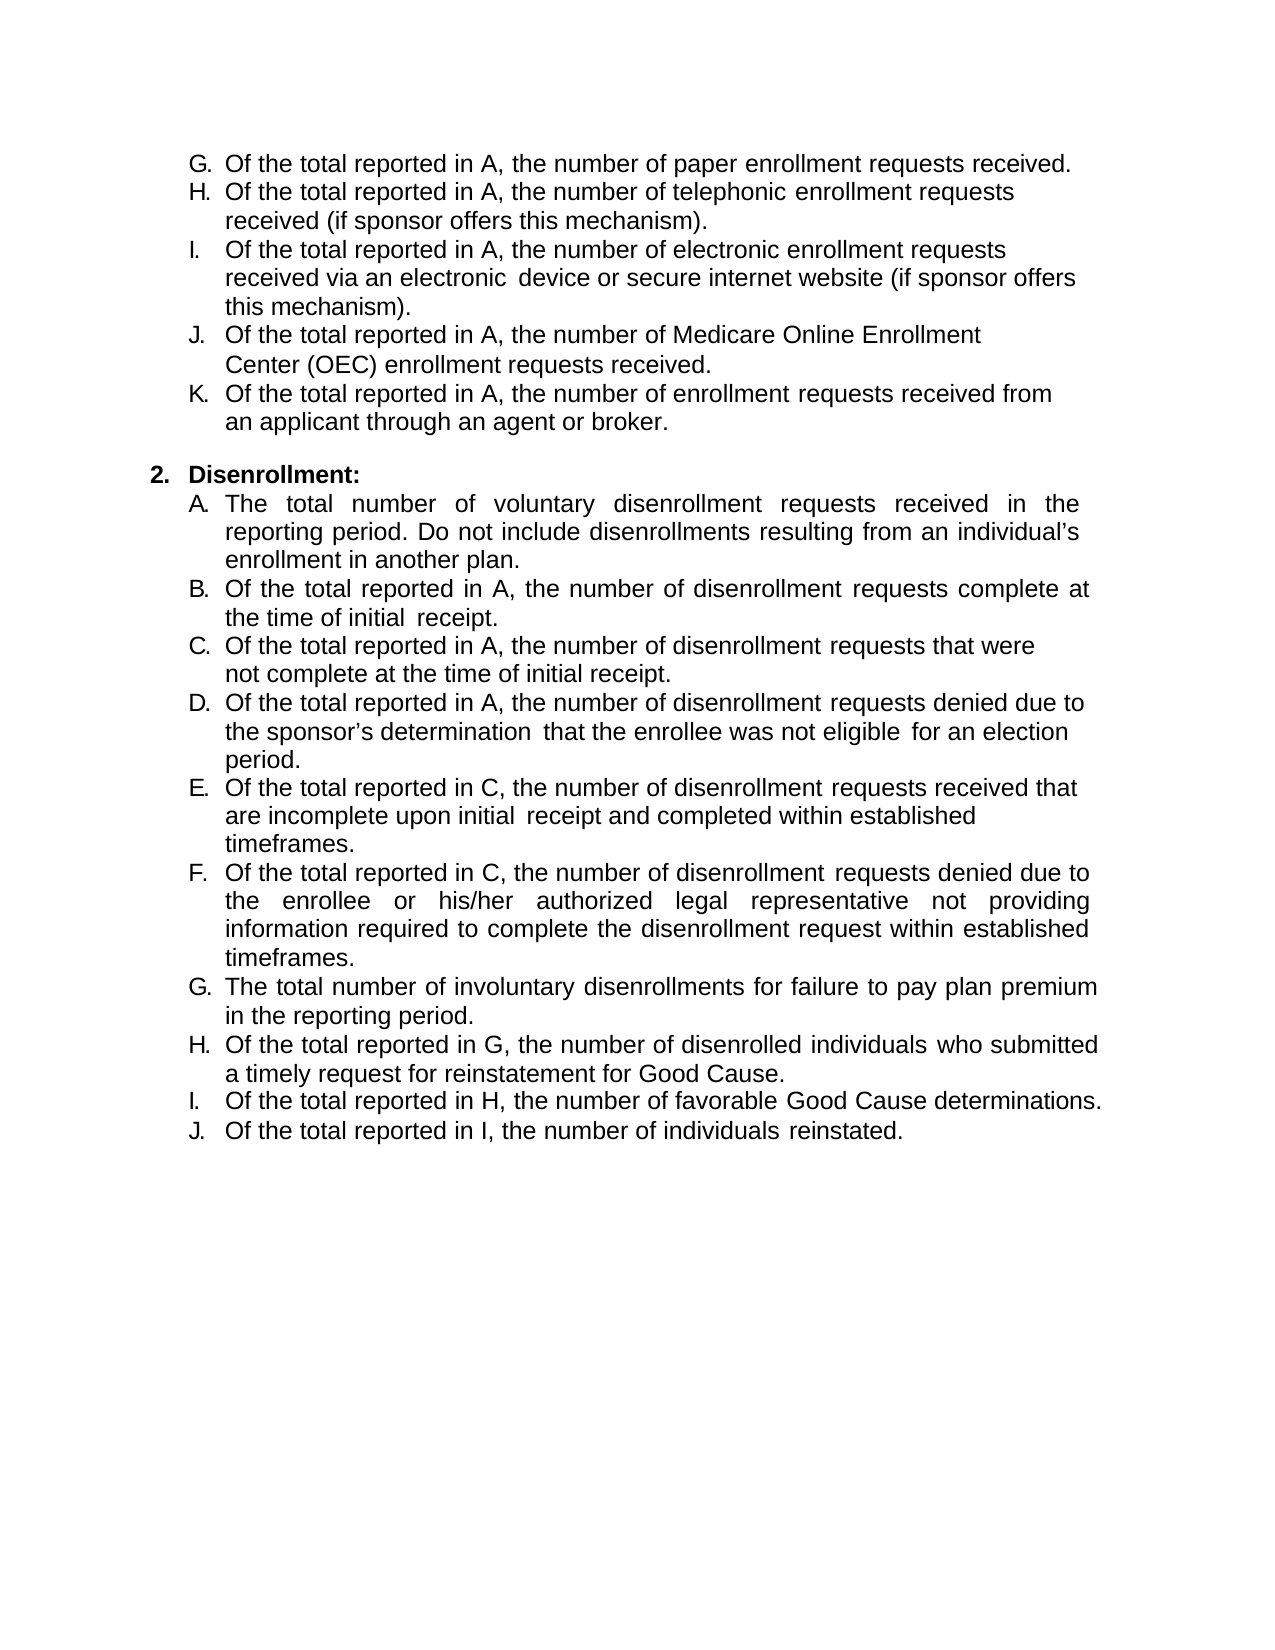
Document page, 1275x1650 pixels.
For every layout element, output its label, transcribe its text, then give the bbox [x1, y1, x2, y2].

list Of the total reported in I, the number of individuals reinstated. [188, 1116, 1194, 1144]
list Of the total reported in A, the number of disenrollment requests denied due to the sponsor’s determination that the enrollee was not eligible for an election period. [188, 689, 1112, 773]
list Of the total reported in A, the number of enrollment requests received from an applicant through an agent or broker. [188, 380, 1073, 436]
list Of the total reported in A, the number of Medicare Online Enrollment Center (OEC) enrollment requests received. [188, 320, 1051, 379]
list Of the total reported in A, the number of electronic enrollment requests received via an electronic device or secure internet website (if sponsor offers this mechanism). [188, 236, 1095, 320]
list Of the total reported in A, the number of telephonic enrollment requests received (if sponsor offers this mechanism). [188, 178, 1103, 234]
list Of the total reported in A, the number of disenrollment requests that were not complete at the time of initial receipt. [188, 632, 1063, 688]
list Of the total reported in A, the number of paper enrollment requests received. [188, 149, 1194, 178]
list Disenrollment: [150, 460, 1194, 489]
list Of the total reported in C, the number of disenrollment requests denied due to the enrollee or his/her authorized legal representative not providing information required to complete the disenrollment request within established timeframes. [188, 859, 1091, 971]
list Of the total reported in H, the number of favorable Good Cause determinations. [188, 1087, 1194, 1115]
list The total number of voluntary disenrollment requests received in the reporting period. Do not include disenrollments resulting from an individual’s enrollment in another plan. [188, 490, 1080, 574]
list Of the total reported in G, the number of disenrolled individuals who submitted a timely request for reinstatement for Good Cause. [188, 1031, 1099, 1087]
list Of the total reported in C, the number of disenrollment requests received that are incomplete upon initial receipt and completed within established timeframes. [188, 773, 1107, 858]
list Of the total reported in A, the number of disenrollment requests complete at the time of initial receipt. [188, 575, 1090, 631]
list The total number of involuntary disenrollments for failure to pay plan premium in the reporting period. [188, 971, 1099, 1030]
